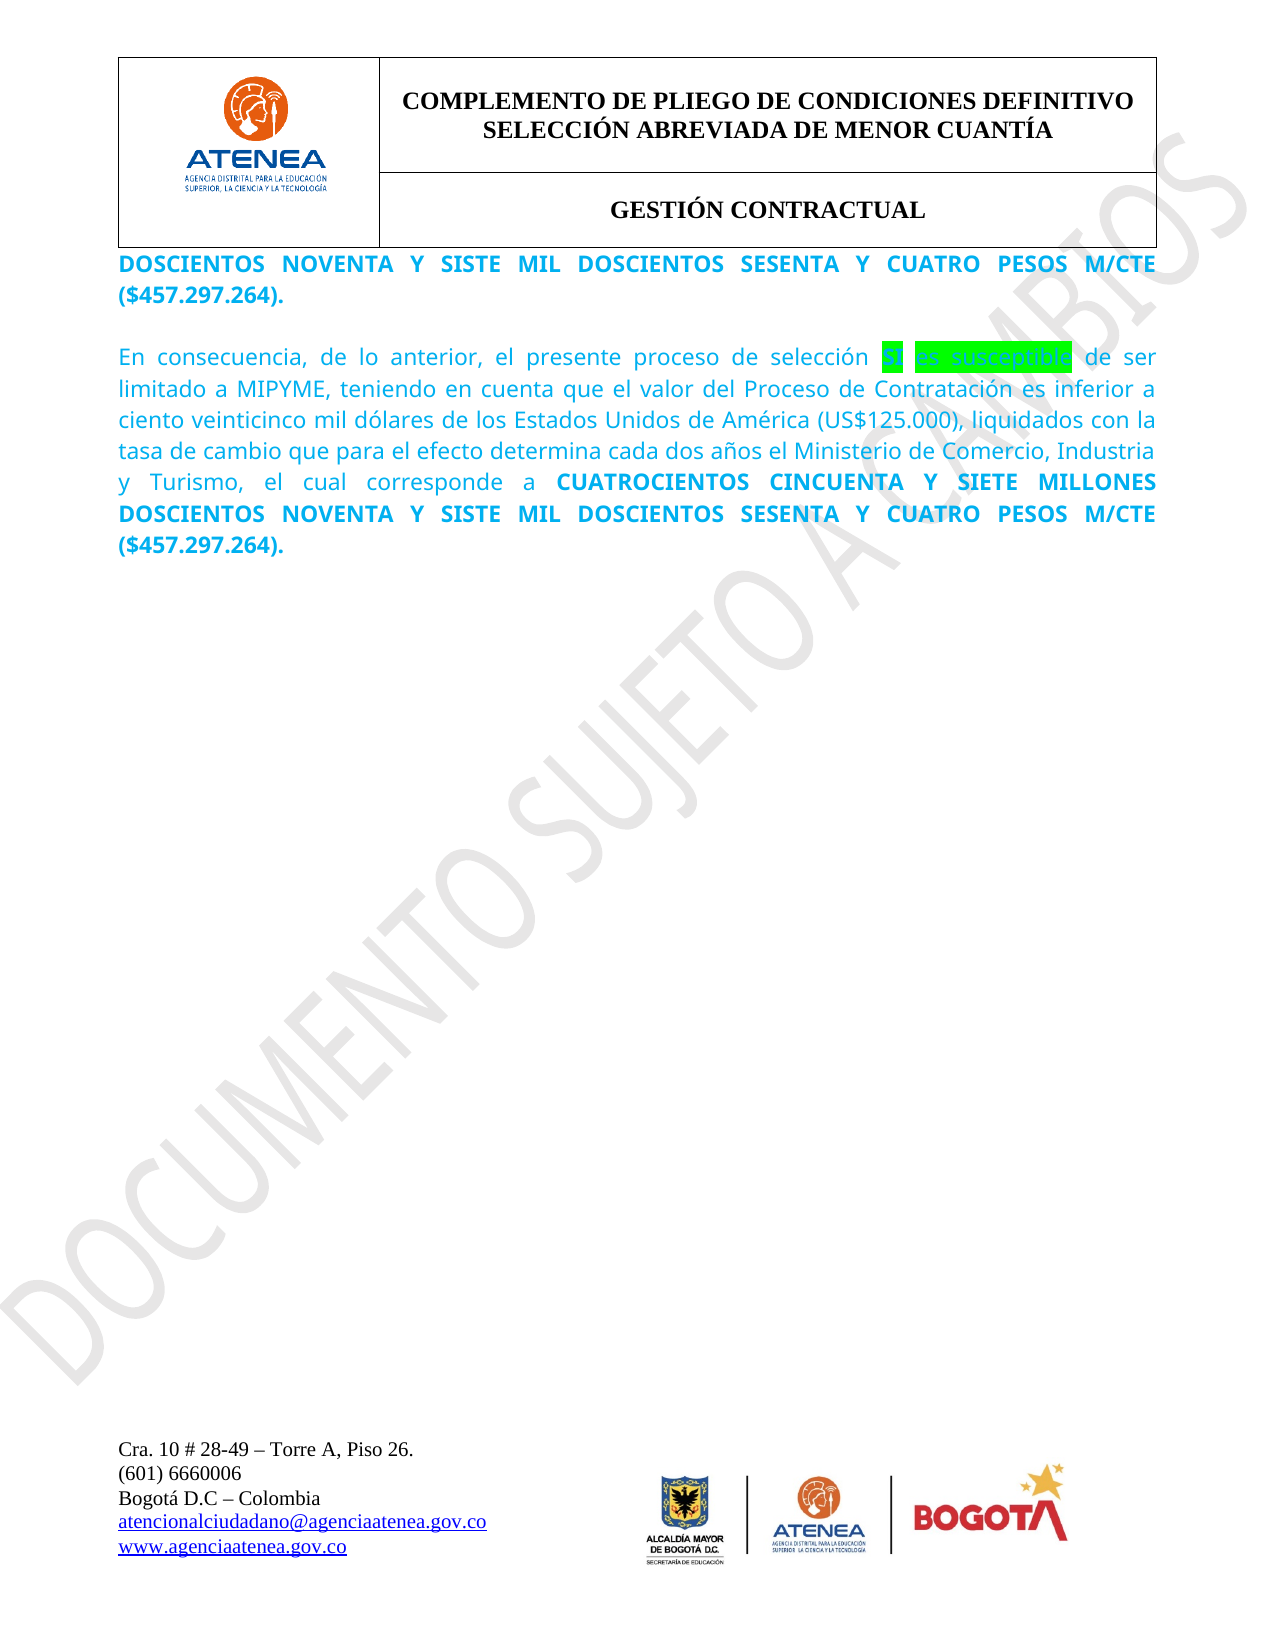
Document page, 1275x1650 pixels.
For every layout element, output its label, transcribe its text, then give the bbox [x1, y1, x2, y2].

picture [637, 1457, 1069, 1567]
picture [169, 66, 340, 118]
text En consecuencia, de lo anterior, el presente proceso de selección SI es susceptible de ser limitado a MIPYME, teniendo en cuenta que el valor del Proceso de Contratación es inferior a ciento veinticinco mil dólares de los Estados Unidos de América (US$125.000), liquidados con la tasa de cambio que para el efecto determina cada dos años el Ministerio de Comercio, Industria y Turismo, el cual corresponde a CUATROCIENTOS CINCUENTA Y SIETE MILLONES DOSCIENTOS NOVENTA Y SISTE MIL DOSCIENTOS SESENTA Y CUATRO PESOS M/CTE ($457.297.264). [118, 341, 1157, 560]
